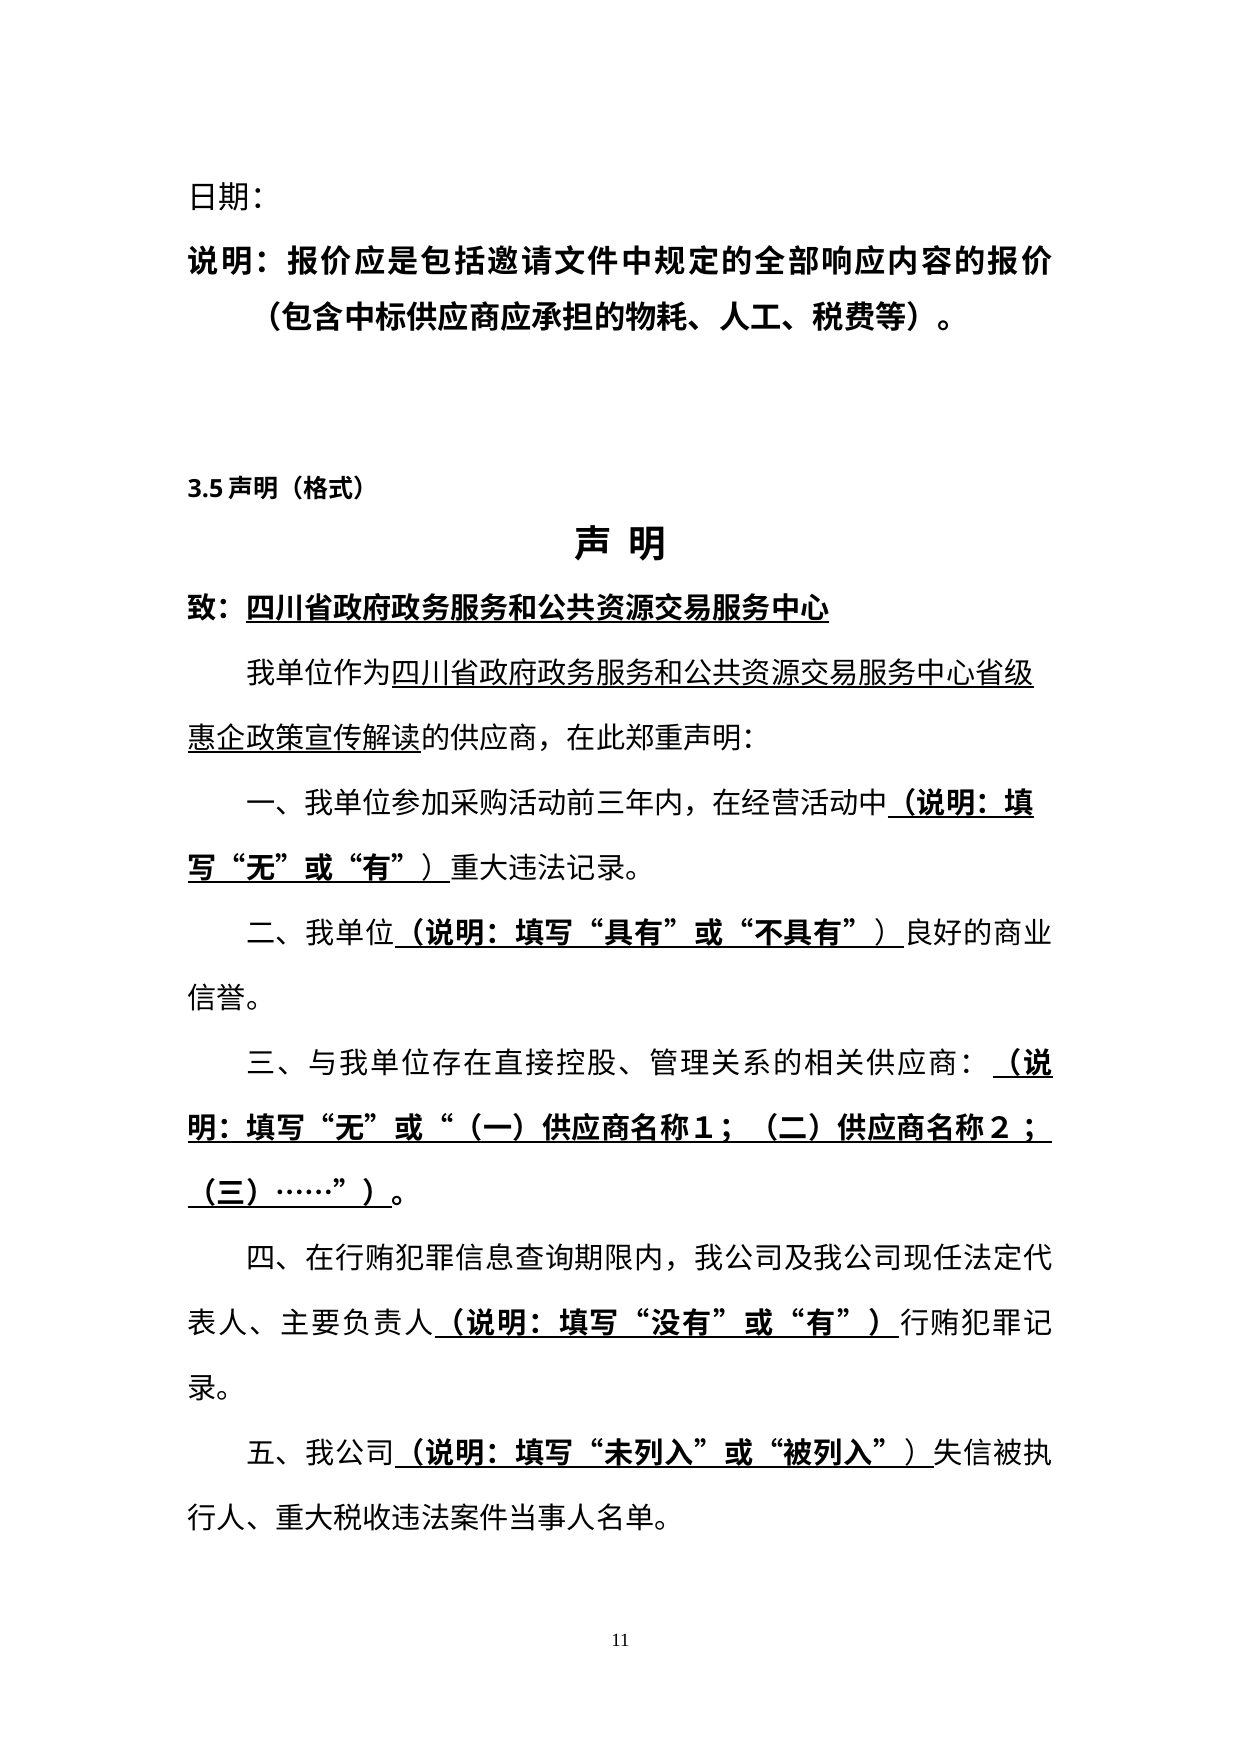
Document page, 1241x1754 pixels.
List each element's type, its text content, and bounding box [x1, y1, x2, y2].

text 二、我单位（说明：填写“具有”或“不具有”）良好的商业信誉。 [187, 898, 1053, 1028]
text 致：四川省政府政务服务和公共资源交易服务中心 [187, 573, 1053, 638]
text 三、与我单位存在直接控股、管理关系的相关供应商：（说明：填写“无”或“（一）供应商名称１；（二）供应商名称２ ；（三）……”）。 [187, 1028, 1053, 1223]
text 说明：报价应是包括邀请文件中规定的全部响应内容的报价（包含中标供应商应承担的物耗、人工、税费等）。 [187, 227, 1053, 339]
text 四、在行贿犯罪信息查询期限内，我公司及我公司现任法定代表人、主要负责人（说明：填写“没有”或“有”）行贿犯罪记录。 [187, 1223, 1053, 1418]
text 我单位作为四川省政府政务服务和公共资源交易服务中心省级惠企政策宣传解读的供应商，在此郑重声明： [187, 638, 1053, 768]
text 声 明 [187, 508, 1053, 573]
text 3.5声明（格式） [187, 452, 1053, 508]
text 五、我公司（说明：填写“未列入”或“被列入”）失信被执行人、重大税收违法案件当事人名单。 [187, 1418, 1053, 1548]
text 日期： [187, 162, 1053, 227]
text 一、我单位参加采购活动前三年内，在经营活动中（说明：填写“无”或“有”）重大违法记录。 [187, 768, 1053, 898]
